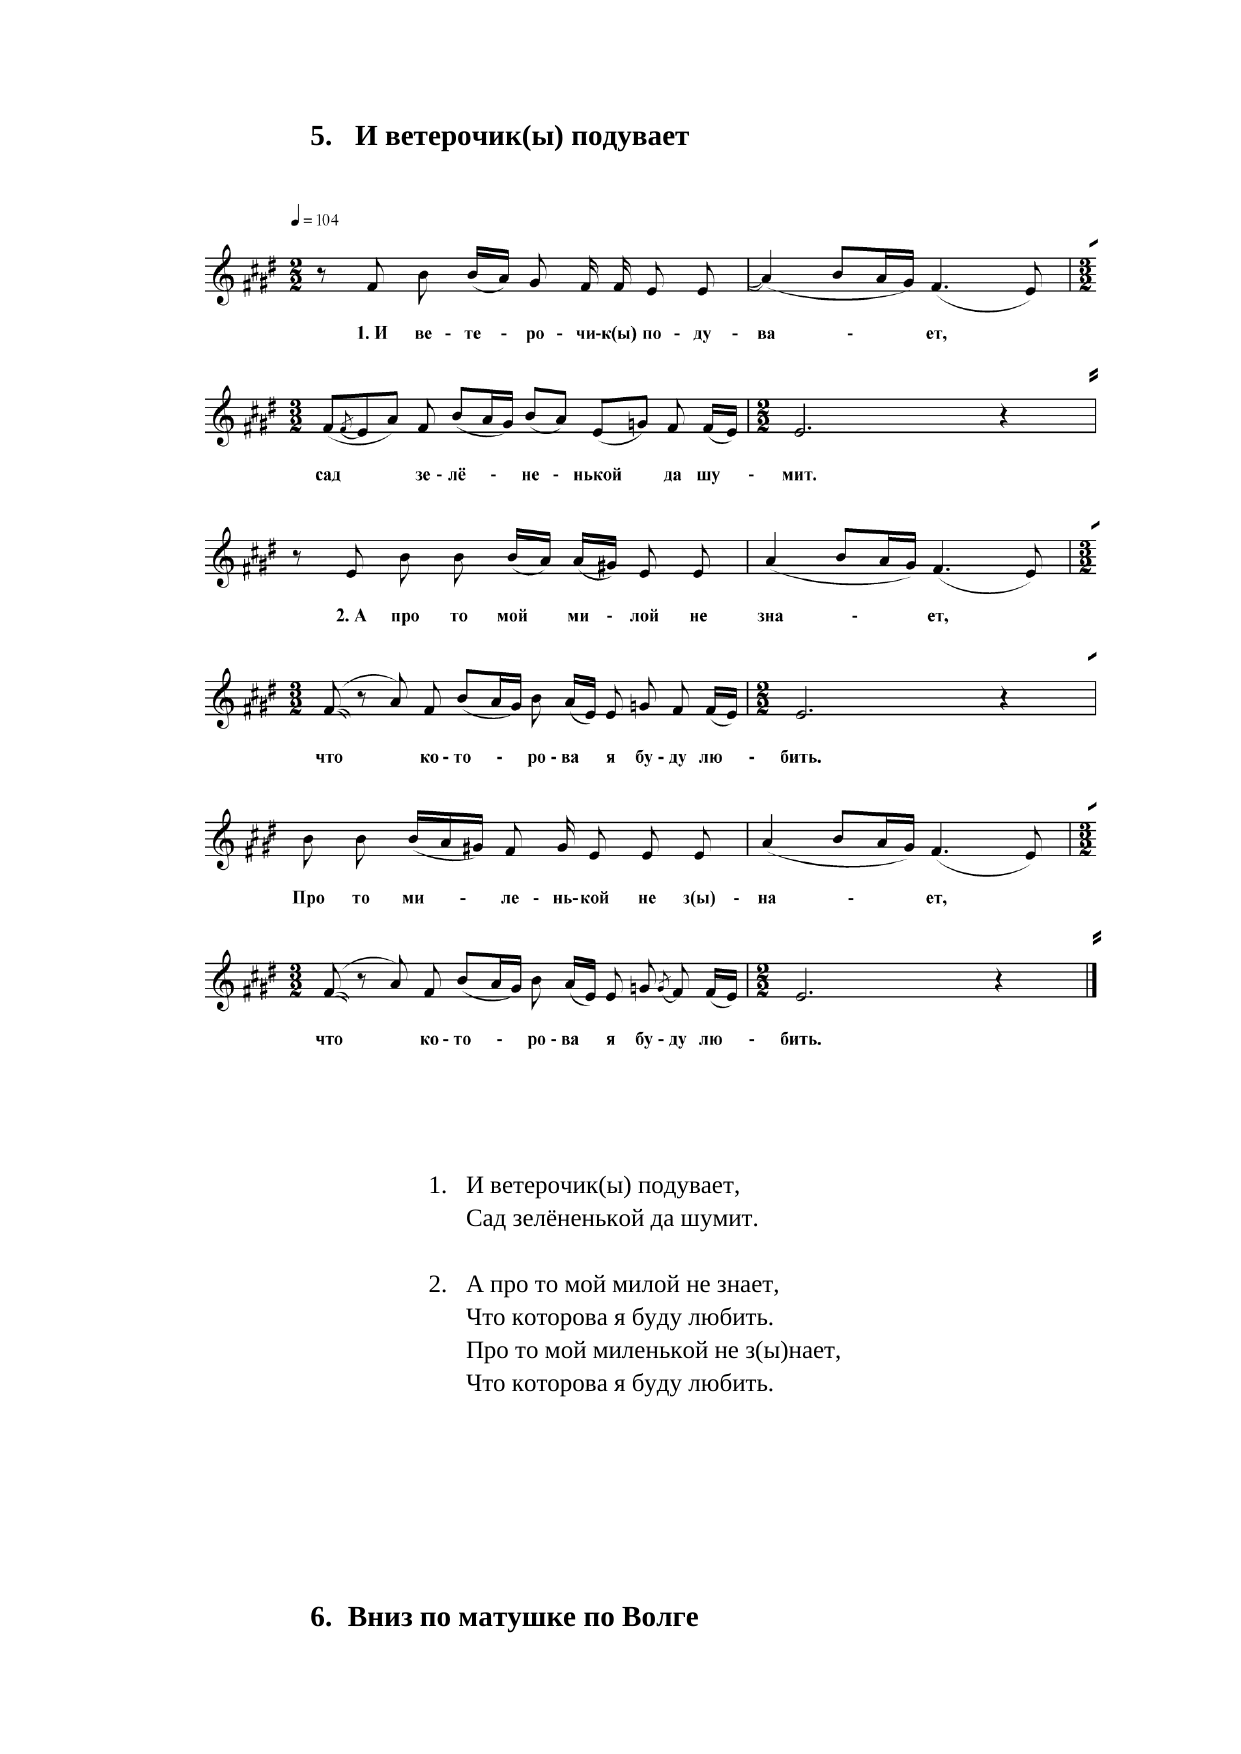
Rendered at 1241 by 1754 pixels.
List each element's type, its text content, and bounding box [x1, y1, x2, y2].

text Что которова я буду любить. [466, 1302, 1152, 1331]
text Про то мой миленькой не з(ы)нает, [466, 1335, 1152, 1364]
list Вниз по матушке по Волге [310, 1599, 1152, 1633]
list И ветерочик(ы) подувает [310, 118, 1152, 152]
text Сад зелёненькой да шумит. [466, 1203, 1152, 1232]
list А про то мой милой не знает, [428, 1269, 1152, 1298]
picture [147, 195, 1162, 1100]
text Что которова я буду любить. [466, 1368, 1152, 1397]
list И ветерочик(ы) подувает, [428, 1170, 1152, 1199]
